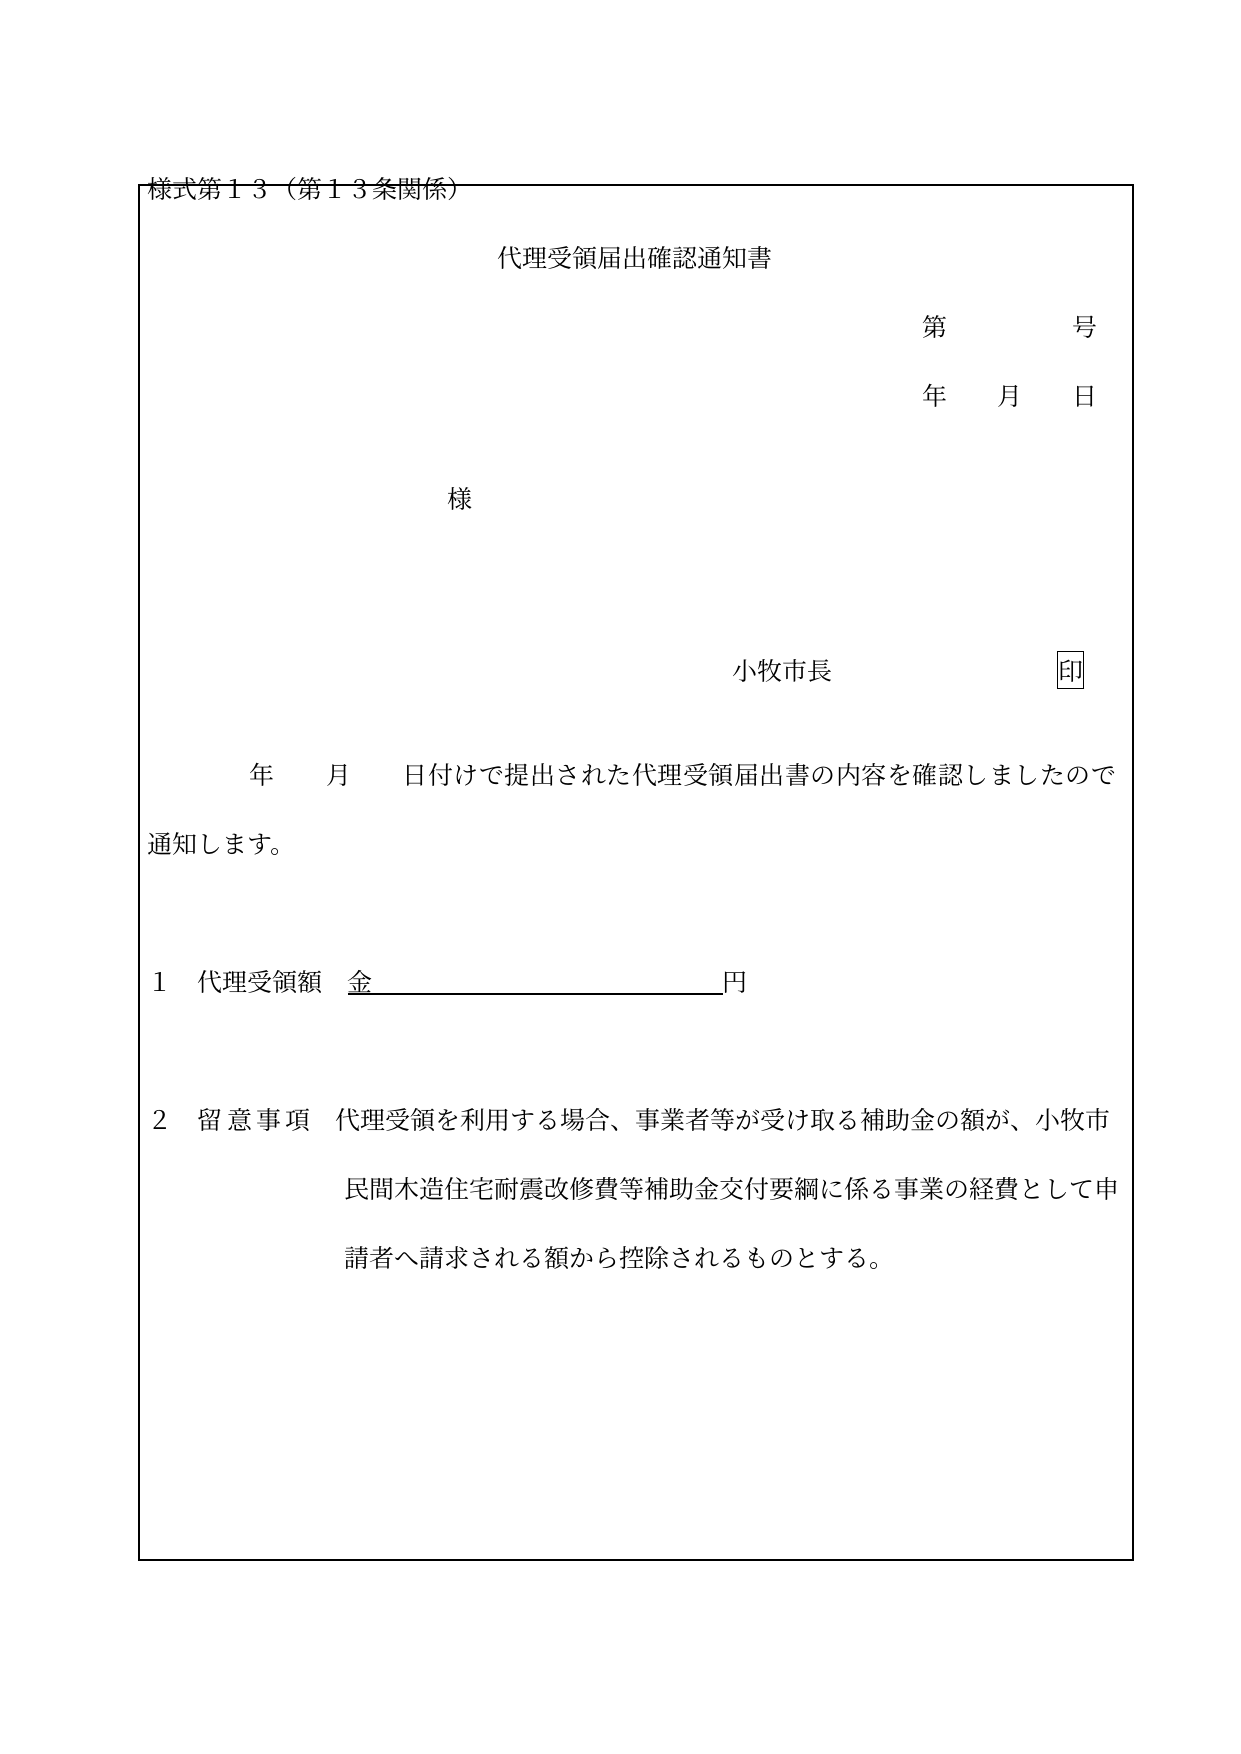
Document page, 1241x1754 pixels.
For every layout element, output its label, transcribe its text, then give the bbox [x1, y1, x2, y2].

text 第 号 [148, 291, 1107, 360]
text 様式第１３（第１３条関係） [148, 153, 1122, 184]
text ２ 留意事項 代理受領を利用する場合、事業者等が受け取る補助金の額が、小牧市 [148, 1084, 1122, 1153]
text 代理受領届出確認通知書 [148, 222, 1122, 291]
text 様式第１３（第１３条関係） [148, 186, 1122, 222]
text 小牧市長 印 [148, 636, 1084, 704]
text １ 代理受領額 金 円 [148, 946, 1122, 1015]
text 様 [148, 463, 1022, 532]
text 年 月 日 [148, 360, 1107, 429]
text 民間木造住宅耐震改修費等補助金交付要綱に係る事業の経費として申請者へ請求される額から控除されるものとする。 [344, 1153, 1122, 1291]
text 年 月 日付けで提出された代理受領届出書の内容を確認しましたので、通知します。 [148, 739, 1119, 877]
